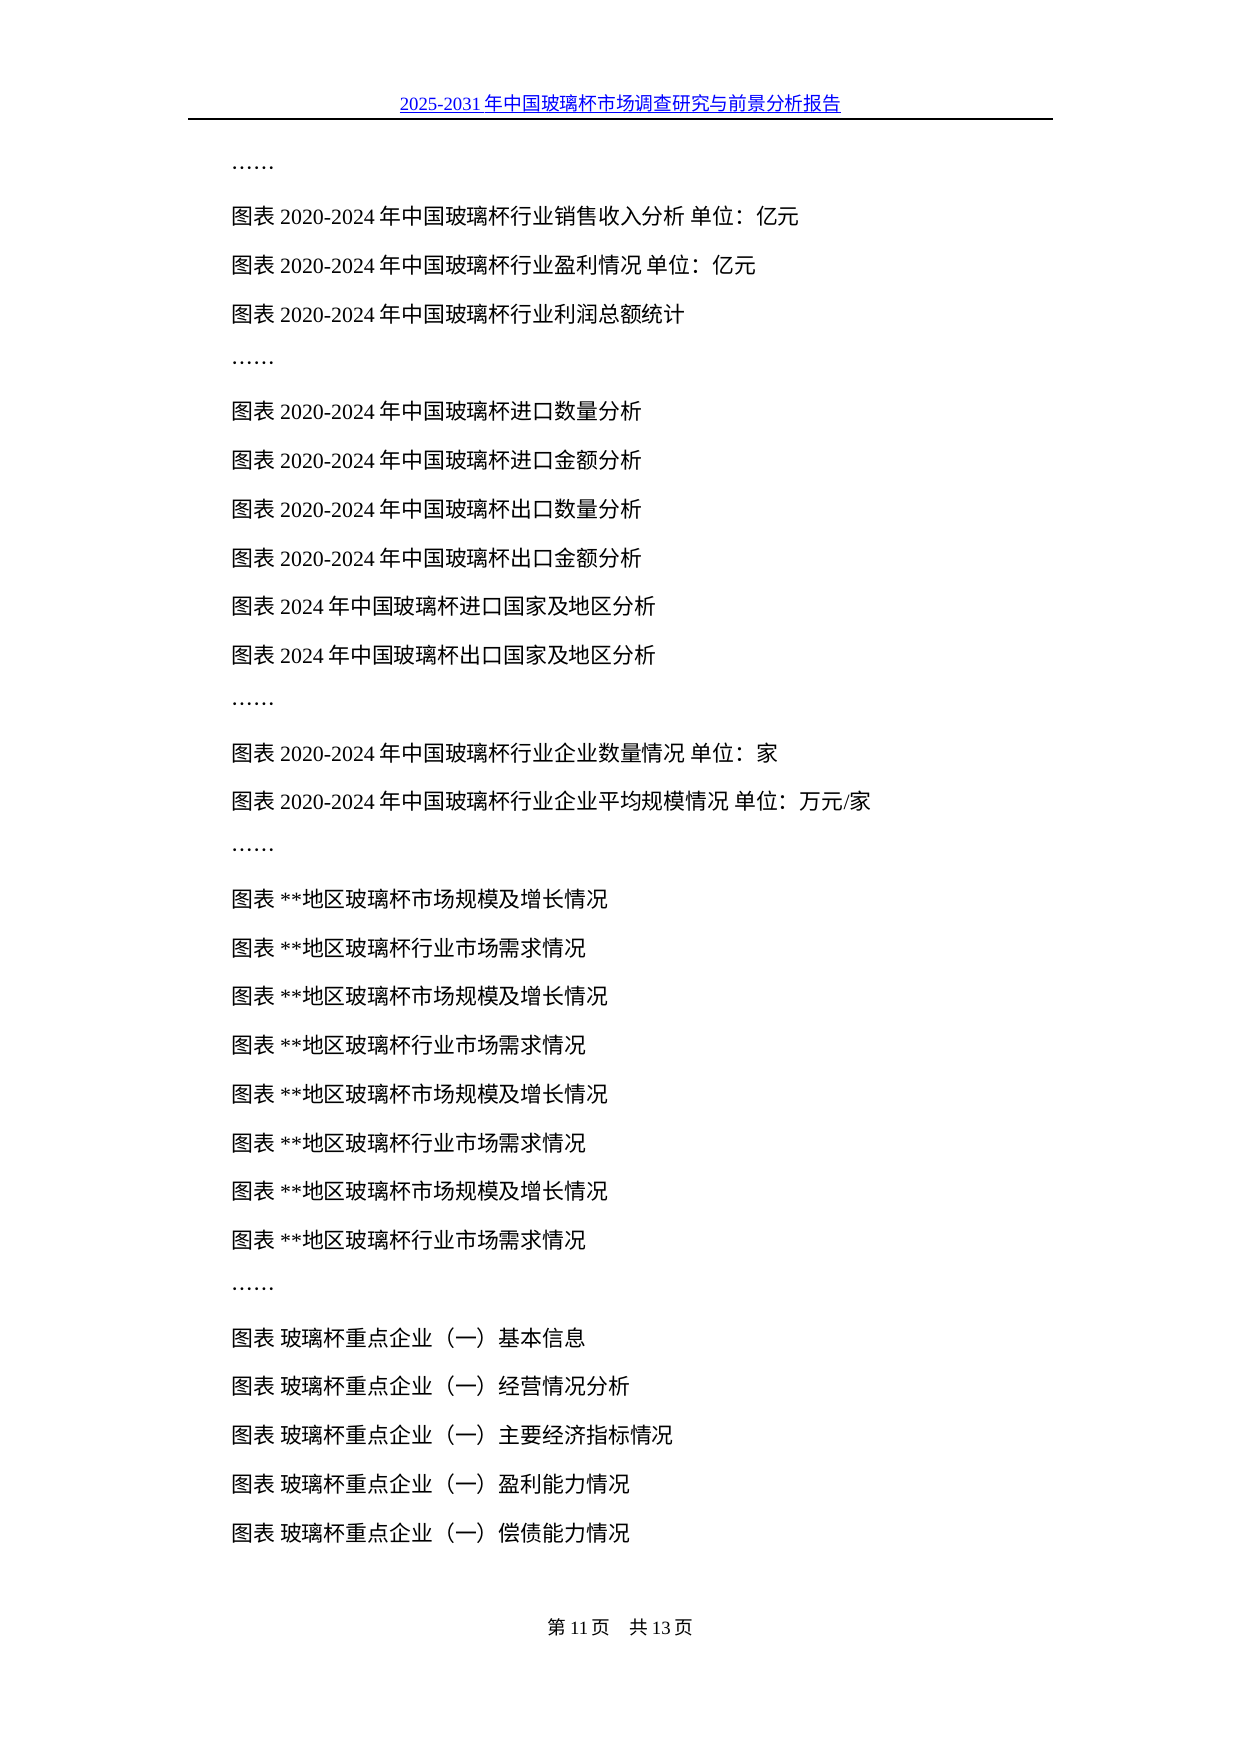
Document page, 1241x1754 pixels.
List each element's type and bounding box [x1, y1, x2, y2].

text [187, 150, 1053, 1548]
